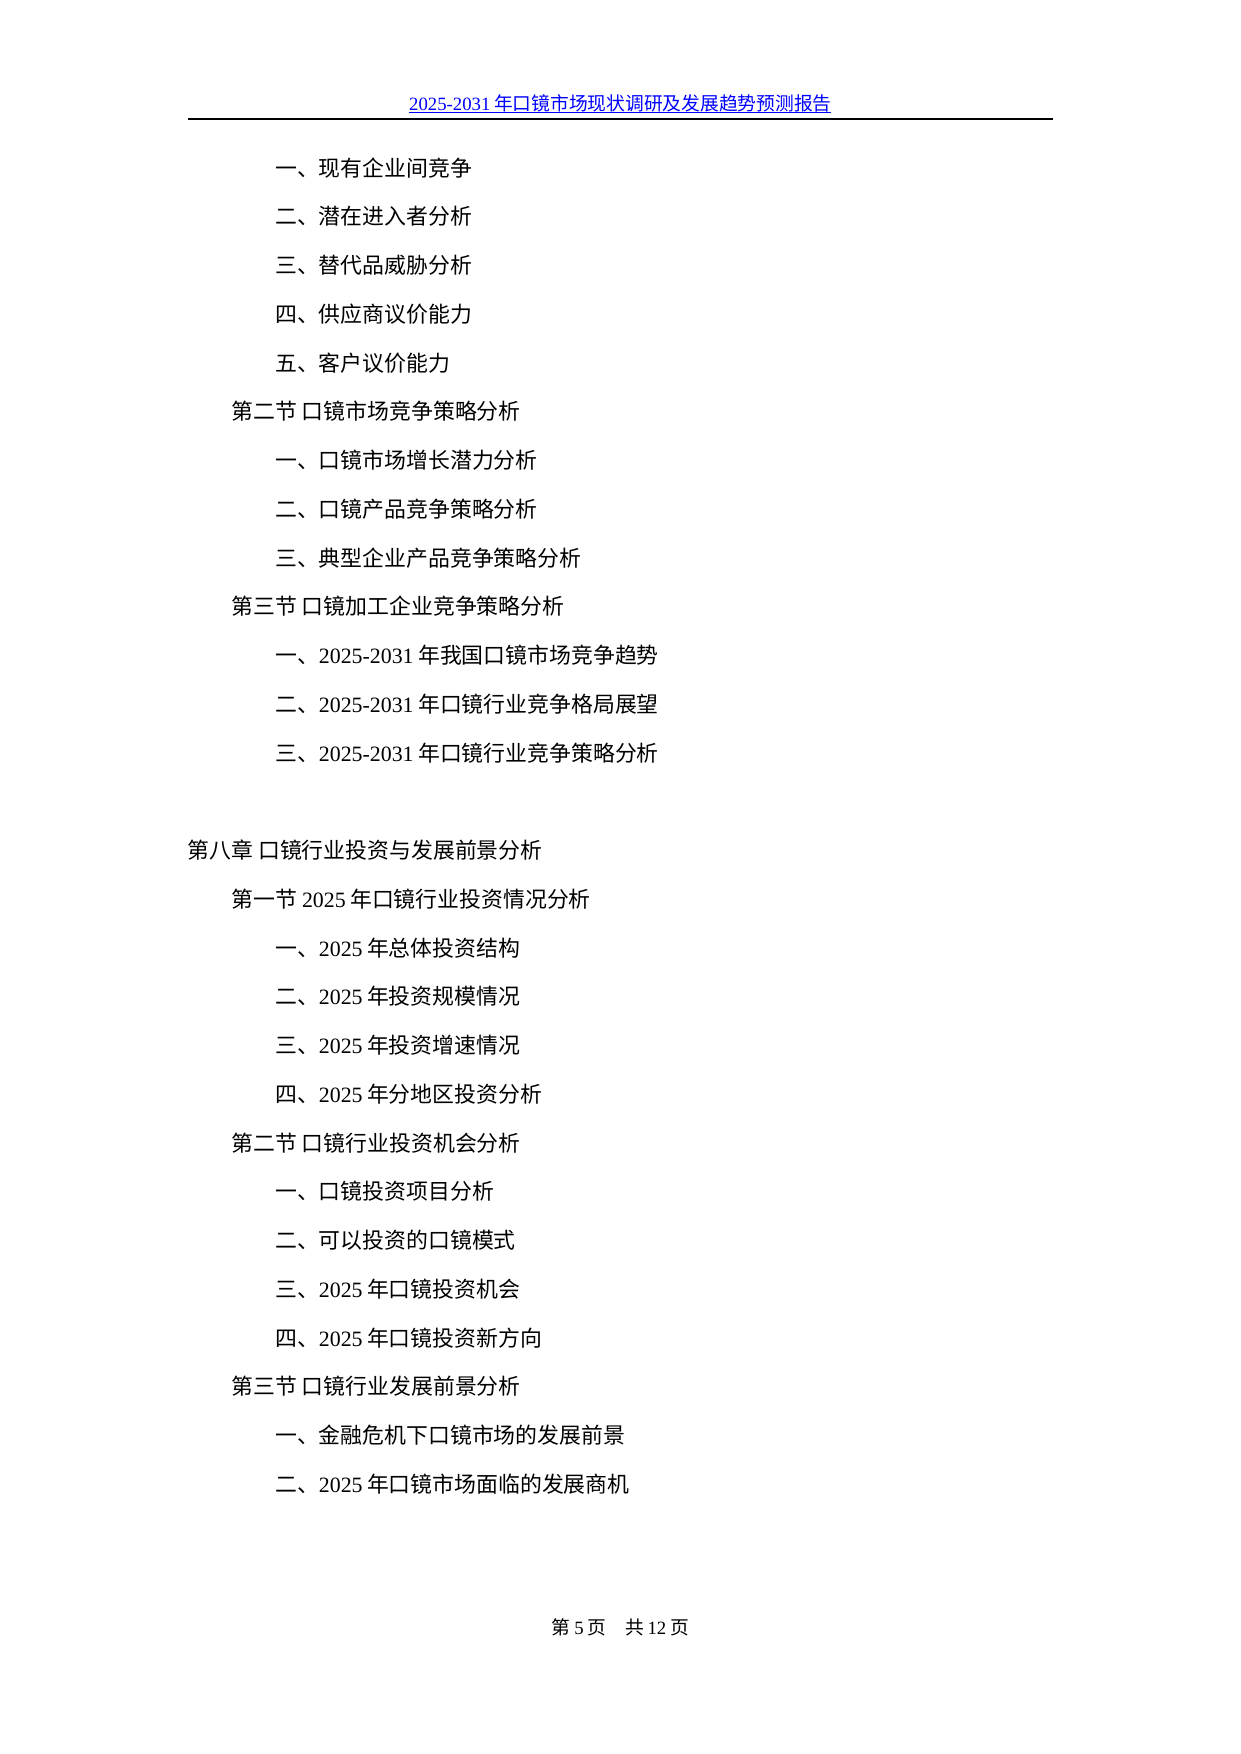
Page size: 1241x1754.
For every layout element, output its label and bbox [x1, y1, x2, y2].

text [187, 150, 1053, 1499]
